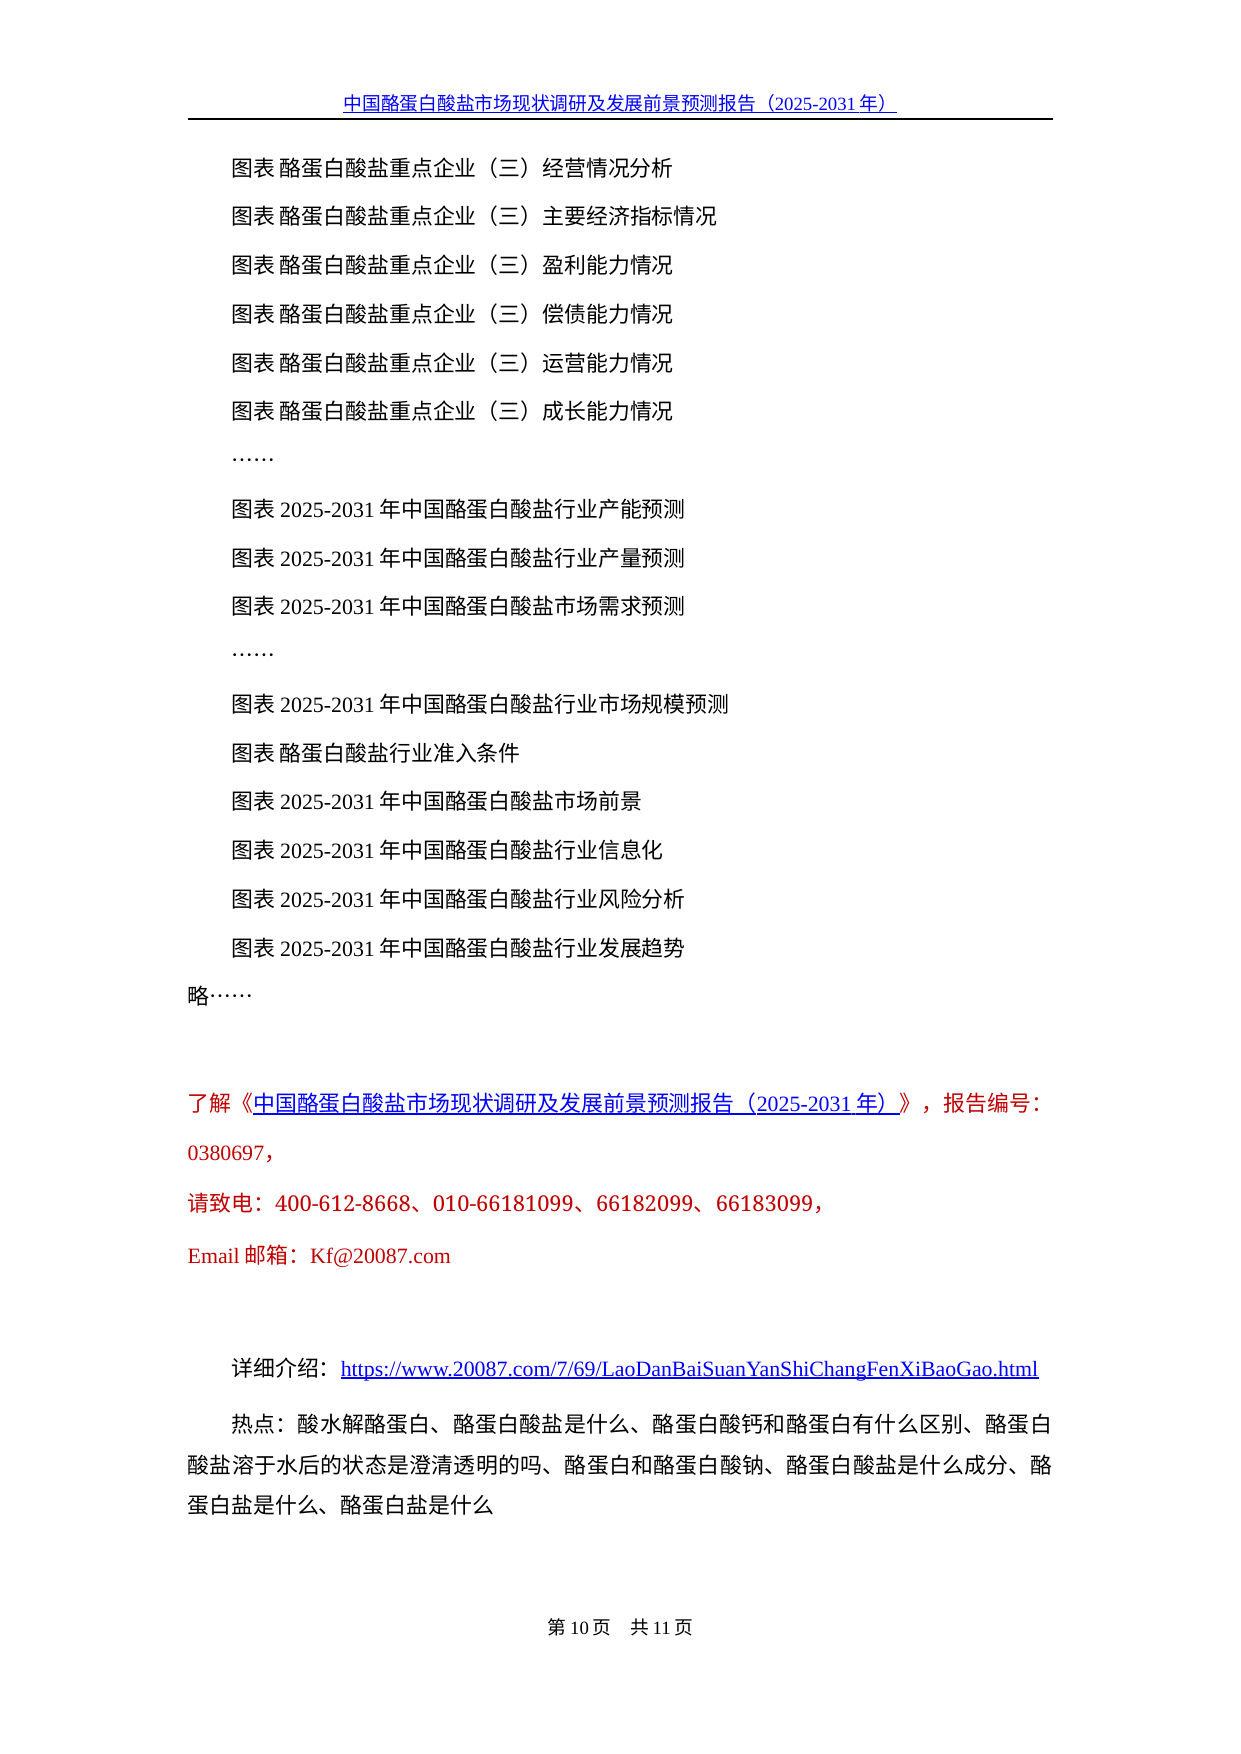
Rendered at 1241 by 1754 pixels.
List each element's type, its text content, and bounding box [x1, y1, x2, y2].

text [187, 150, 1053, 1011]
text 热点：酸水解酪蛋白、酪蛋白酸盐是什么、酪蛋白酸钙和酪蛋白有什么区别、酪蛋白酸盐溶于水后的状态是澄清透明的吗、酪蛋白和酪蛋白酸钠、酪蛋白酸盐是什么成分、酪蛋白盐是什么、酪蛋白盐是什么 [187, 1407, 1053, 1521]
text Email邮箱：Kf@20087.com [187, 1237, 1053, 1270]
text 详细介绍：https://www.20087.com/7/69/LaoDanBaiSuanYanShiChangFenXiBaoGao.html [187, 1350, 1053, 1383]
text 了解《中国酪蛋白酸盐市场现状调研及发展前景预测报告（2025-2031年）》，报告编号：0380697， [187, 1085, 1053, 1167]
text 请致电：400-612-8668、010-66181099、66182099、66183099， [187, 1186, 1053, 1218]
